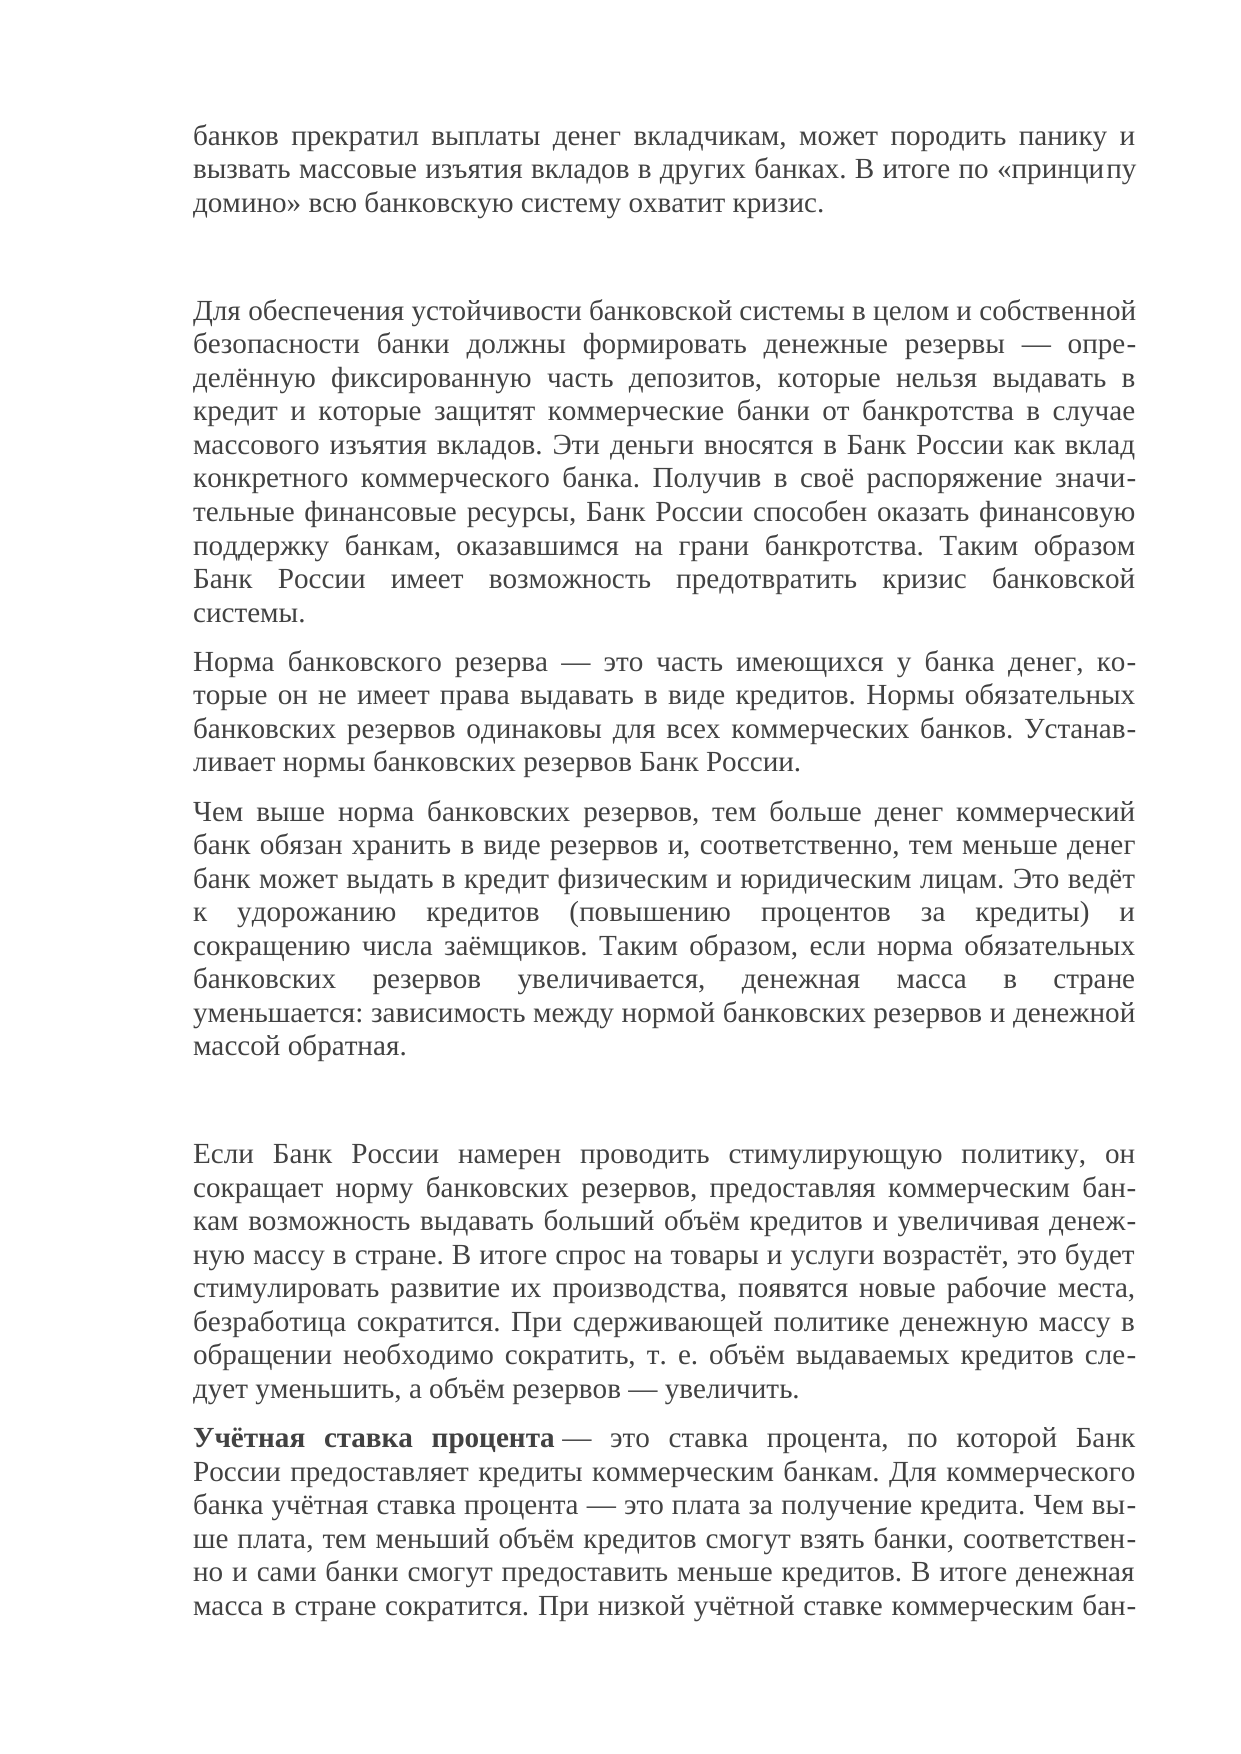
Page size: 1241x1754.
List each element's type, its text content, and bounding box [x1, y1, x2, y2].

text Норма банковского резерва — это часть имеющихся у банка денег, которые он не имеет права выдавать в виде кредитов. Нормы обязательных банковских резервов одинаковы для всех коммерческих банков. Устанавливает нормы банковских резервов Банк России. [193, 644, 1136, 778]
text Чем выше норма банковских резервов, тем больше денег коммерческий банк обязан хранить в виде резервов и, соответственно, тем меньше денег банк может выдать в кредит физическим и юридическим лицам. Это ведёт к удорожанию кредитов (повышению процентов за кредиты) и сокращению числа заёмщиков. Таким образом, если норма обязательных банковских резервов увеличивается, денежная масса в стране уменьшается: зависимость между нормой банковских резервов и денежной массой обратная. [193, 794, 1136, 1062]
text Для обеспечения устойчивости банковской системы в целом и собственной безопасности банки должны формировать денежные резервы — определённую фиксированную часть депозитов, которые нельзя выдавать в кредит и которые защитят коммерческие банки от банкротства в случае массового изъятия вкладов. Эти деньги вносятся в Банк России как вклад конкретного коммерческого банка. Получив в своё распоряжение значительные финансовые ресурсы, Банк России способен оказать финансовую поддержку банкам, оказавшимся на грани банкротства. Таким образом Банк России имеет возможность предотвратить кризис банковской системы. [193, 293, 1136, 628]
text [193, 118, 1136, 219]
text Если Банк России намерен проводить стимулирующую политику, он сокращает норму банковских резервов, предоставляя коммерческим банкам возможность выдавать больший объём кредитов и увеличивая денежную массу в стране. В итоге спрос на товары и услуги возрастёт, это будет стимулировать развитие их производства, появятся новые рабочие места, безработица сократится. При сдерживающей политике денежную массу в обращении необходимо сократить, т. е. объём выдаваемых кредитов следует уменьшить, а объём резервов — увеличить. [193, 1136, 1136, 1404]
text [193, 1420, 1136, 1621]
